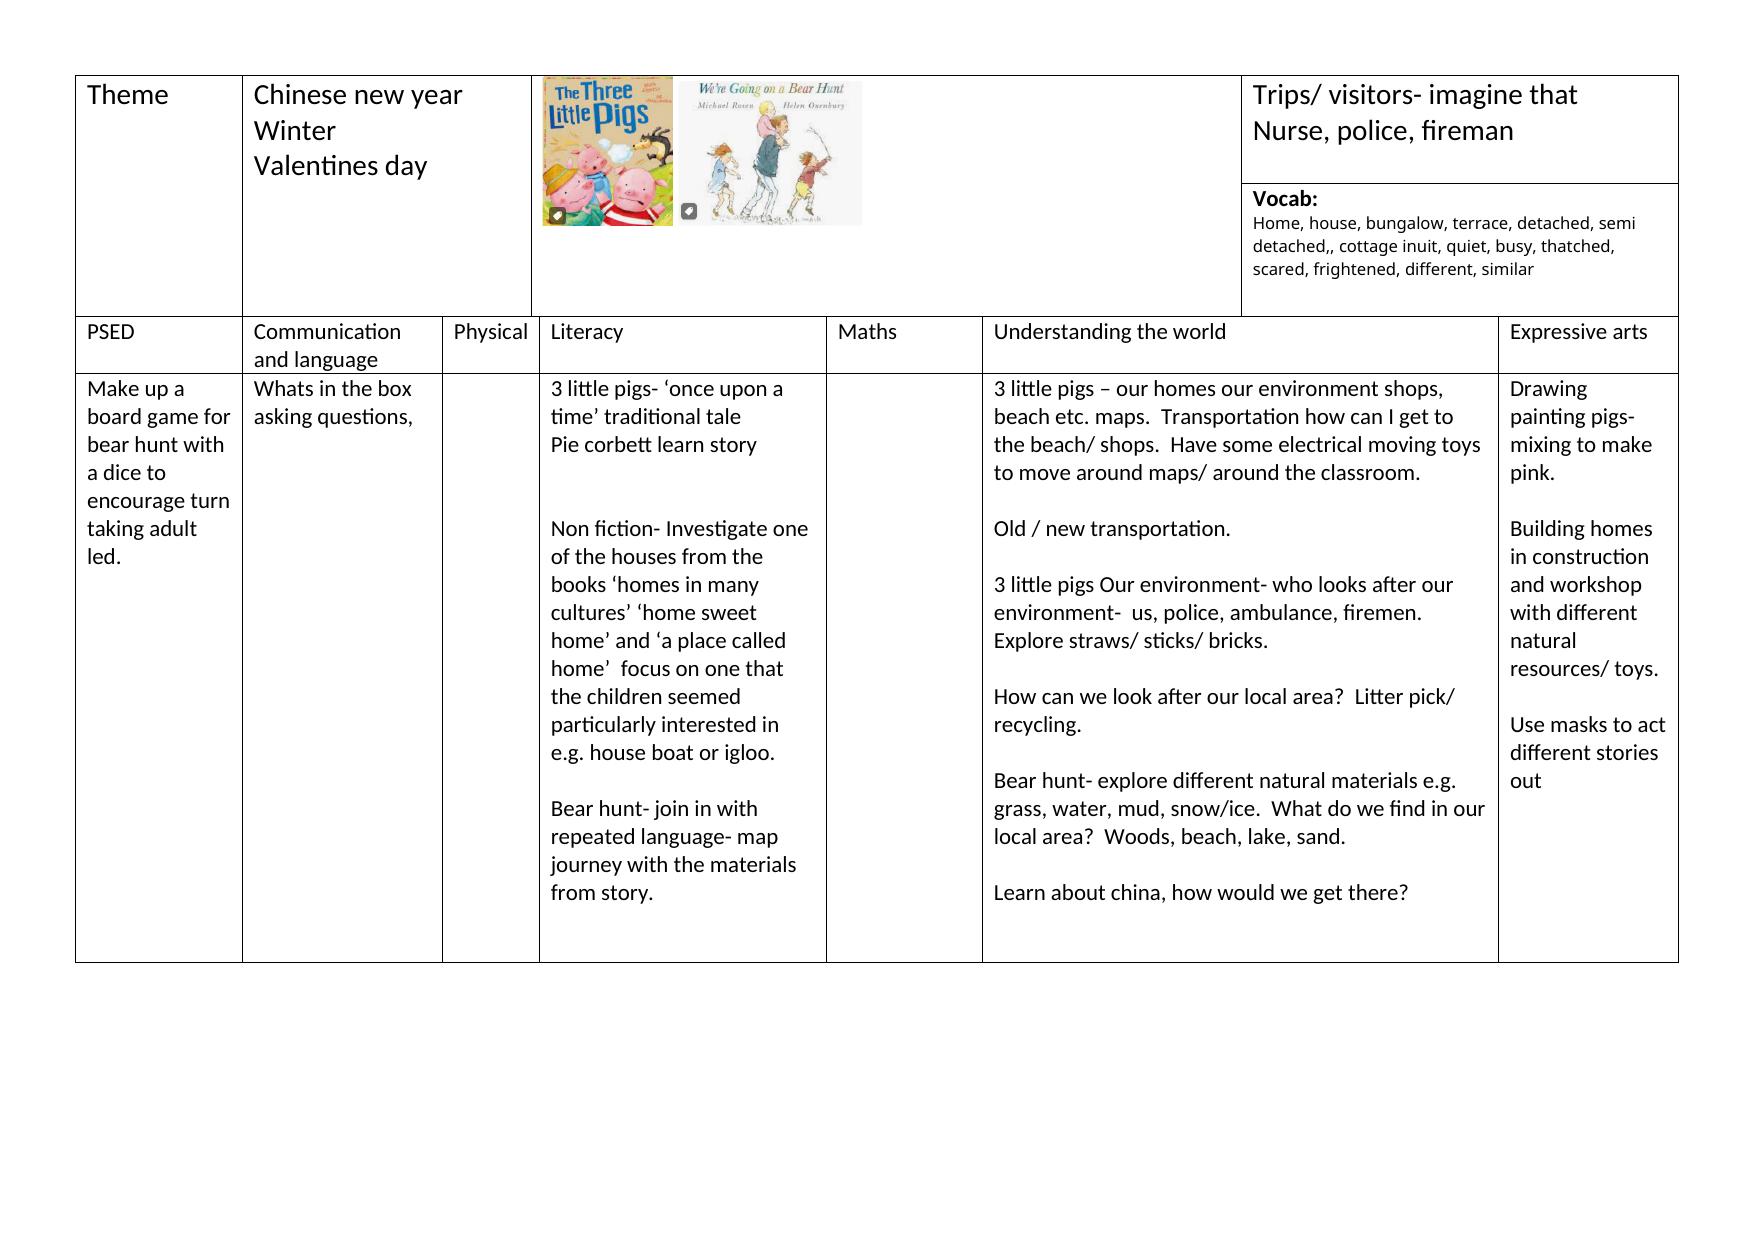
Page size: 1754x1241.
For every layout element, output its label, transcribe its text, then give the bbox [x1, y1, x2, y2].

table_cell Whats in the box asking questions, [243, 374, 442, 962]
table_cell [443, 374, 539, 962]
table_cell Communication and language [243, 317, 442, 373]
picture [678, 81, 863, 226]
table_cell 3 little pigs- ‘once upon a time’ traditional tale Pie corbett learn story Non fiction- Investigate one of the houses from the books ‘homes in many cultures’ ‘home sweet home’ and ‘a place called home’ focus on one that the children seemed particularly interested in e.g. house boat or igloo. Bear hunt- join in with repeated language- map journey with the materials from story. [540, 374, 826, 962]
table_header Chinese new year Winter Valentines day [243, 76, 531, 316]
table_cell PSED [76, 317, 242, 373]
table_cell Physical [443, 317, 539, 373]
table_cell Drawing painting pigs- mixing to make pink. Building homes in construction and workshop with different natural resources/ toys. Use masks to act different stories out [1499, 374, 1678, 962]
table_cell Literacy [540, 317, 826, 373]
table_cell [827, 374, 982, 962]
table_cell Maths [827, 317, 982, 373]
table_header Trips/ visitors- imagine that Nurse, police, fireman [1242, 76, 1678, 183]
table_header [532, 76, 1241, 316]
table_cell 3 little pigs – our homes our environment shops, beach etc. maps. Transportation how can I get to the beach/ shops. Have some electrical moving toys to move around maps/ around the classroom. Old / new transportation. 3 little pigs Our environment- who looks after our environment- us, police, ambulance, firemen. Explore straws/ sticks/ bricks. How can we look after our local area? Litter pick/ recycling. Bear hunt- explore different natural materials e.g. grass, water, mud, snow/ice. What do we find in our local area? Woods, beach, lake, sand. Learn about china, how would we get there? [983, 374, 1498, 962]
picture [542, 76, 673, 226]
table_cell Understanding the world [983, 317, 1498, 373]
table_cell Vocab: Home, house, bungalow, terrace, detached, semi detached,, cottage inuit, quiet, busy, thatched, scared, frightened, different, similar [1242, 184, 1678, 316]
table_cell Expressive arts [1499, 317, 1678, 373]
table_header Theme [76, 76, 242, 316]
table_cell Make up a board game for bear hunt with a dice to encourage turn taking adult led. [76, 374, 242, 962]
